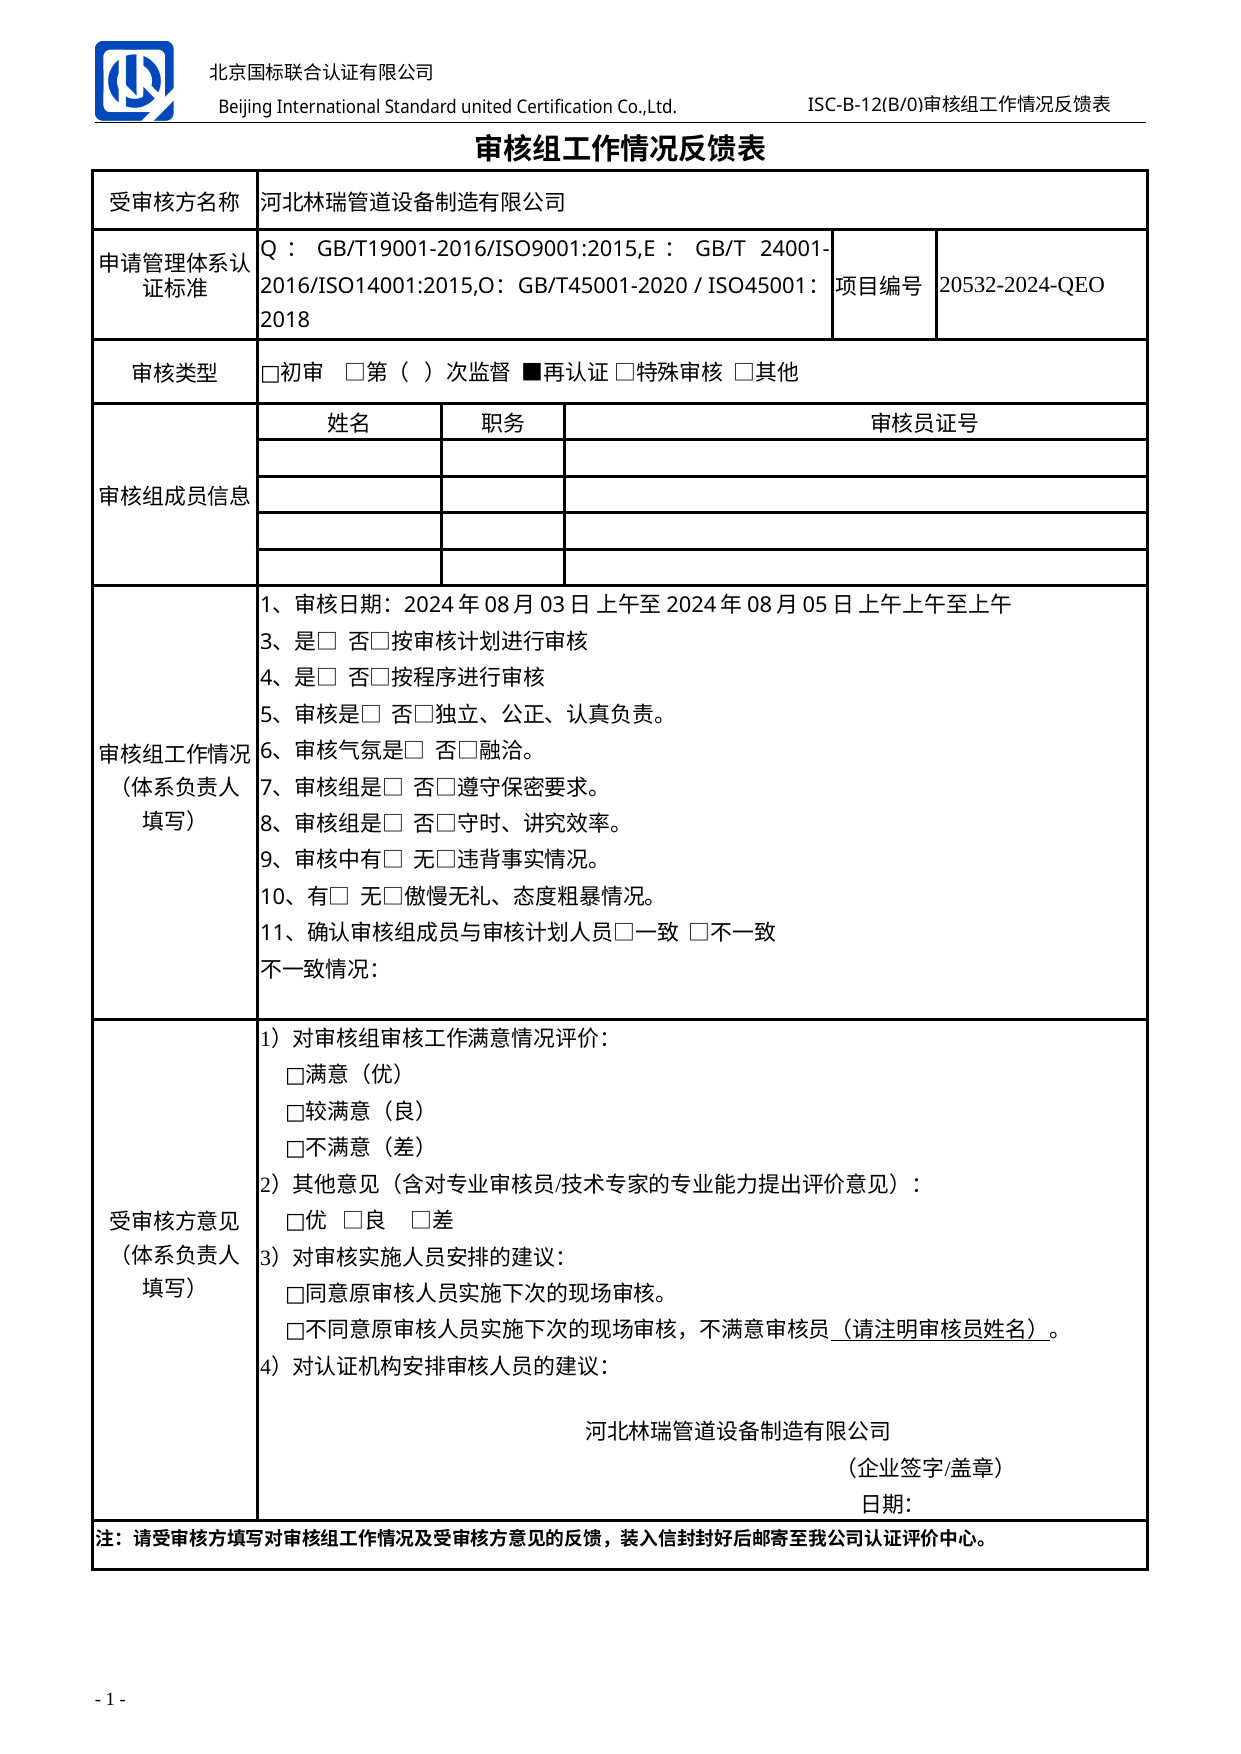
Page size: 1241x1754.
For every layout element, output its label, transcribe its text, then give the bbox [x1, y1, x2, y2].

table_cell 注：请受审核方填写对审核组工作情况及受审核方意见的反馈，装入信封封好后邮寄至我公司认证评价中心。 [94, 1522, 1146, 1568]
table_cell 20532-2024-QEO [938, 231, 1146, 338]
table_cell [259, 514, 440, 548]
table_cell 职务 [443, 405, 563, 438]
table_cell [259, 551, 440, 584]
table_header 受审核方名称 [94, 172, 256, 228]
table_cell [566, 478, 1146, 511]
table_cell 1、审核日期：2024年08月03日 上午至2024年08月05日 上午上午至上午 3、是□ 否□按审核计划进行审核 4、是□ 否□按程序进行审核 5、审核是□ 否□独立、公正、认真负责。 6、审核气氛是□ 否□融洽。 7、审核组是□ 否□遵守保密要求。 8、审核组是□ 否□守时、讲究效率。 9、审核中有□ 无□违背事实情况。 10、有□ 无□傲慢无礼、态度粗暴情况。 11、确认审核组成员与审核计划人员□一致 □不一致 不一致情况： [259, 587, 1146, 1018]
table_cell 审核组成员信息 [94, 405, 256, 584]
table_cell 审核员证号 [566, 405, 1146, 438]
table_cell 受审核方意见（体系负责人 填写） [94, 1021, 256, 1518]
table_cell 姓名 [259, 405, 440, 438]
table_header 河北林瑞管道设备制造有限公司 [259, 172, 1146, 228]
table_cell 项目编号 [834, 231, 935, 338]
table_cell [566, 514, 1146, 548]
text 审核组工作情况反馈表 [94, 123, 1146, 169]
table_cell [566, 441, 1146, 475]
table_cell [443, 514, 563, 548]
table_cell Q：GB/T19001-2016/ISO9001:2015,E：GB/T 24001-2016/ISO14001:2015,O：GB/T45001-2020 / ISO45001：2018 [259, 231, 831, 338]
table_cell [443, 441, 563, 475]
table_cell [259, 478, 440, 511]
table_cell [566, 551, 1146, 584]
table_cell [259, 441, 440, 475]
picture [95, 41, 174, 121]
table_cell [443, 478, 563, 511]
table_cell 审核组工作情况（体系负责人 填写） [94, 587, 256, 1018]
table_cell [443, 551, 563, 584]
table_cell 1）对审核组审核工作满意情况评价： □满意（优） □较满意（良） □不满意（差） 2）其他意见（含对专业审核员/技术专家的专业能力提出评价意见）： □优 □良 □差 3）对审核实施人员安排的建议： □同意原审核人员实施下次的现场审核。 □不同意原审核人员实施下次的现场审核，不满意审核员（请注明审核员姓名）。 4）对认证机构安排审核人员的建议： 河北林瑞管道设备制造有限公司 （企业签字/盖章） 日期： [259, 1021, 1146, 1518]
table_cell 申请管理体系认证标准 [94, 231, 256, 338]
table_cell 审核类型 [94, 341, 256, 402]
table_cell □初审 □第（ ）次监督 ■再认证 □特殊审核 □其他 [259, 341, 1146, 402]
